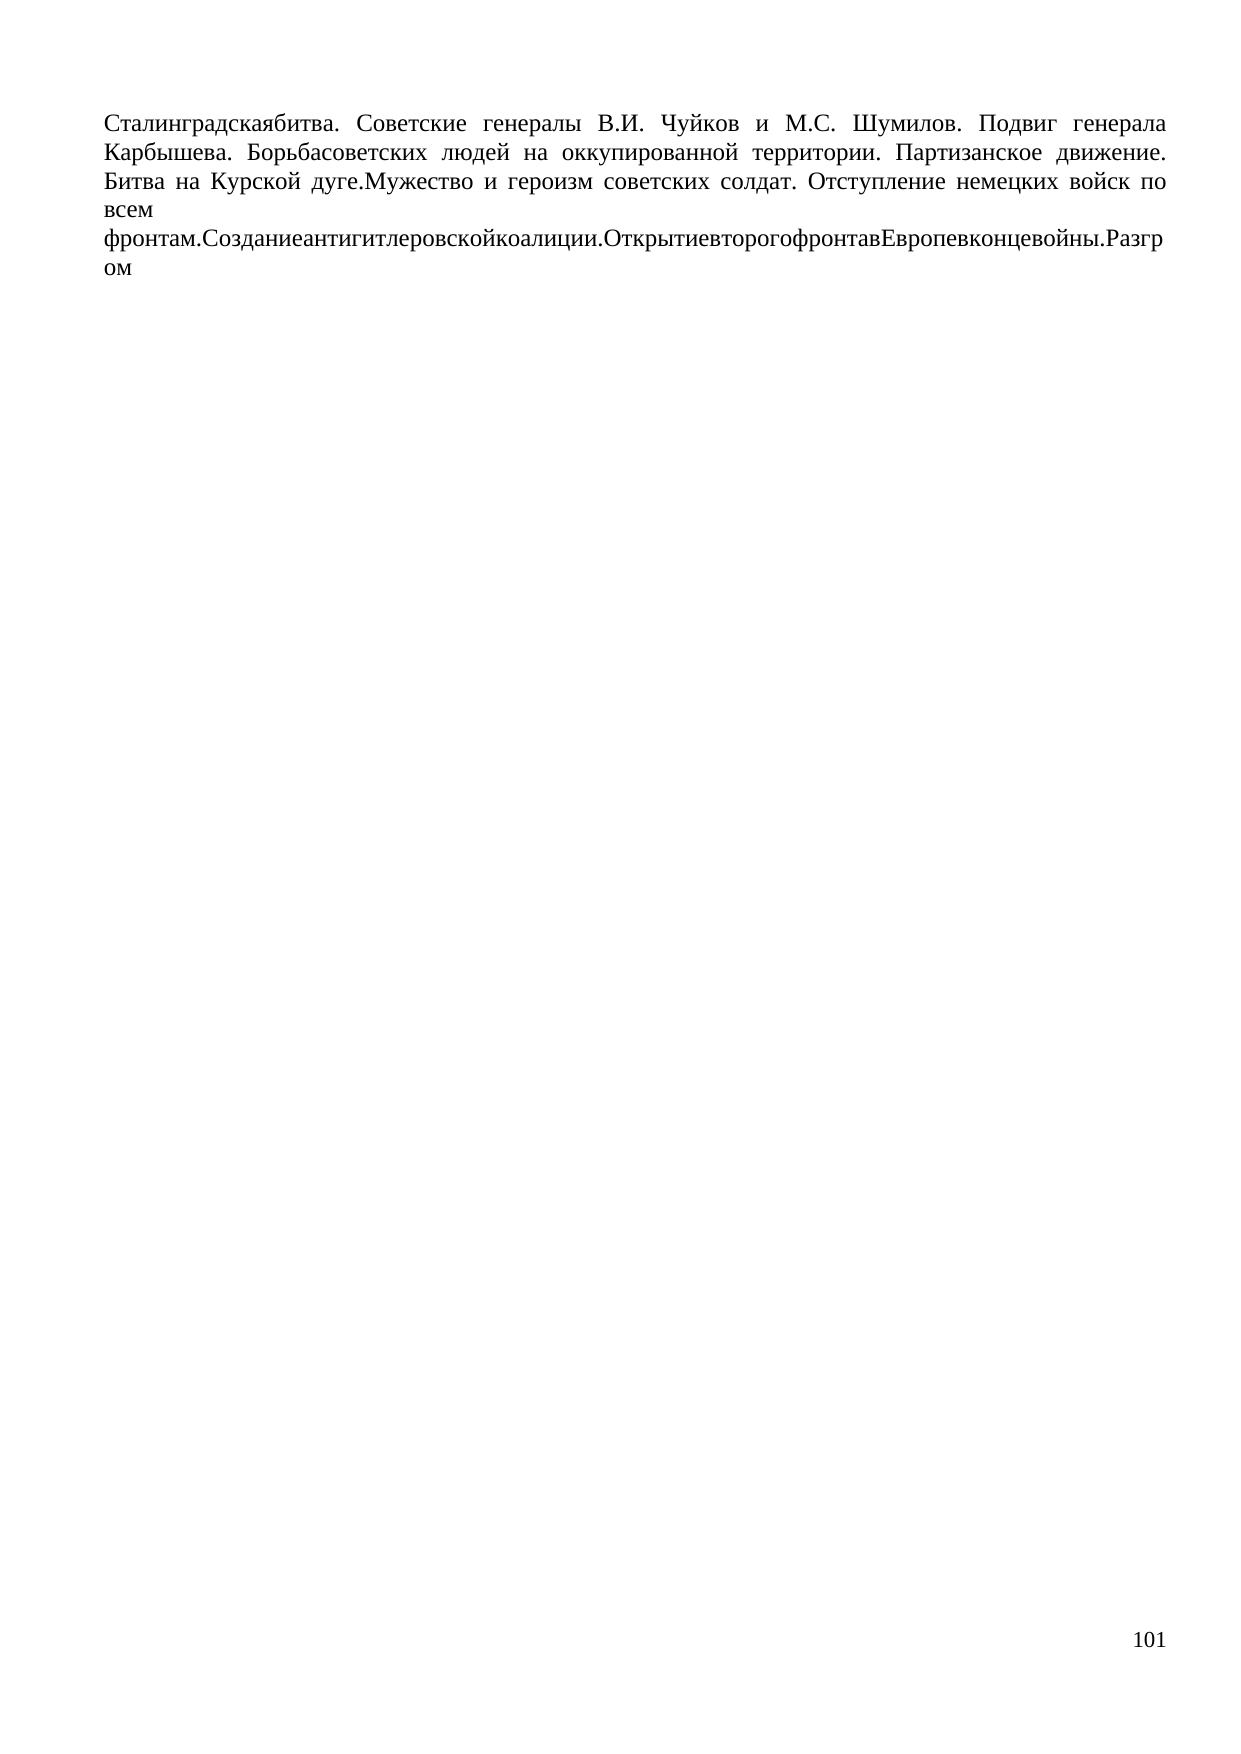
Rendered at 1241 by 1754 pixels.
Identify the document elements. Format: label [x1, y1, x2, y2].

list [103, 108, 1167, 281]
